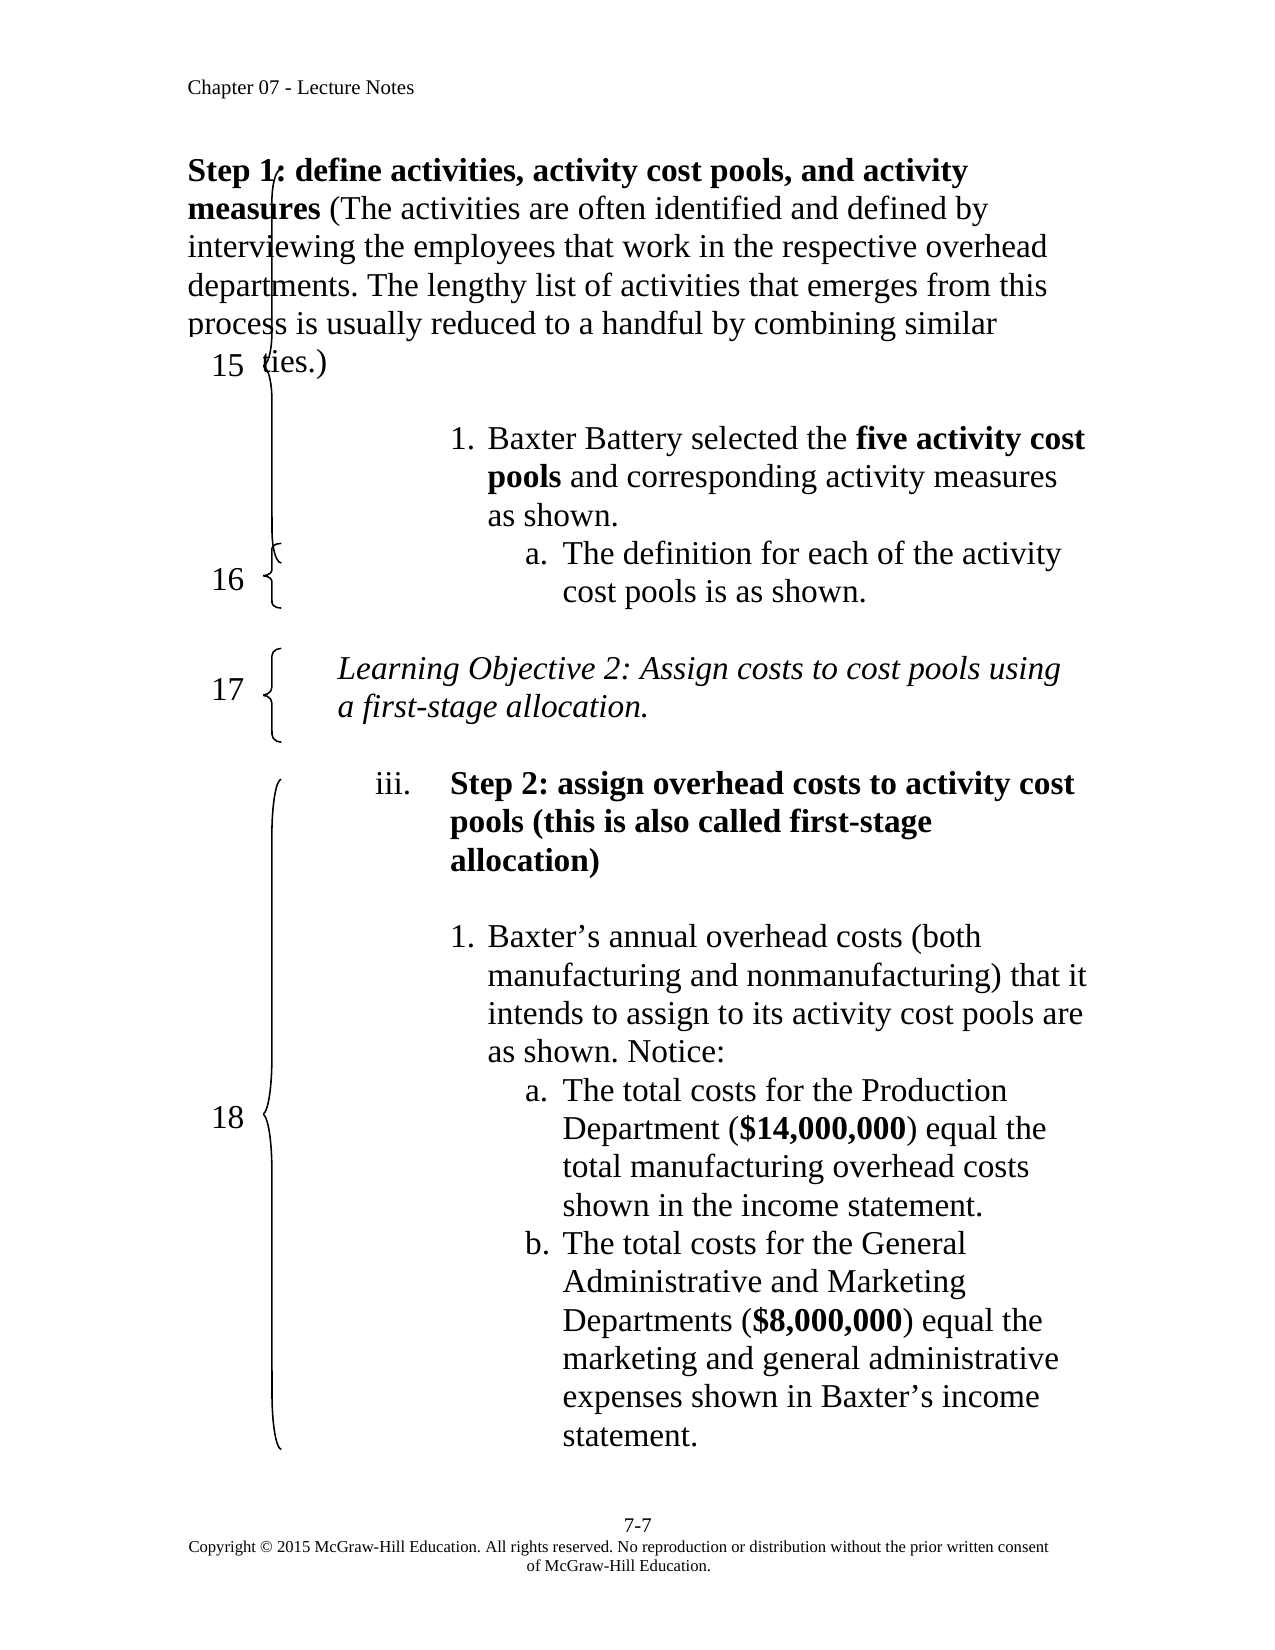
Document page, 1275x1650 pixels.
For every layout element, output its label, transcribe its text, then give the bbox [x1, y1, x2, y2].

text Learning Objective 2: Assign costs to cost pools using a first-stage allocation. [337, 648, 1087, 725]
list Step 2: assign overhead costs to activity cost pools (this is also called first-stage allocation) [375, 763, 1087, 878]
list The total costs for the Production Department ($14,000,000) equal the total manufacturing overhead costs shown in the income statement. [525, 1070, 1087, 1223]
list Baxter’s annual overhead costs (both manufacturing and nonmanufacturing) that it intends to assign to its activity cost pools are as shown. Notice: [450, 917, 1087, 1070]
list Baxter Battery selected the five activity cost pools and corresponding activity measures as shown. [450, 418, 1087, 533]
list The total costs for the General Administrative and Marketing Departments ($8,000,000) equal the marketing and general administrative expenses shown in Baxter’s income statement. [525, 1223, 1087, 1453]
list The definition for each of the activity cost pools is as shown. [525, 533, 1087, 610]
